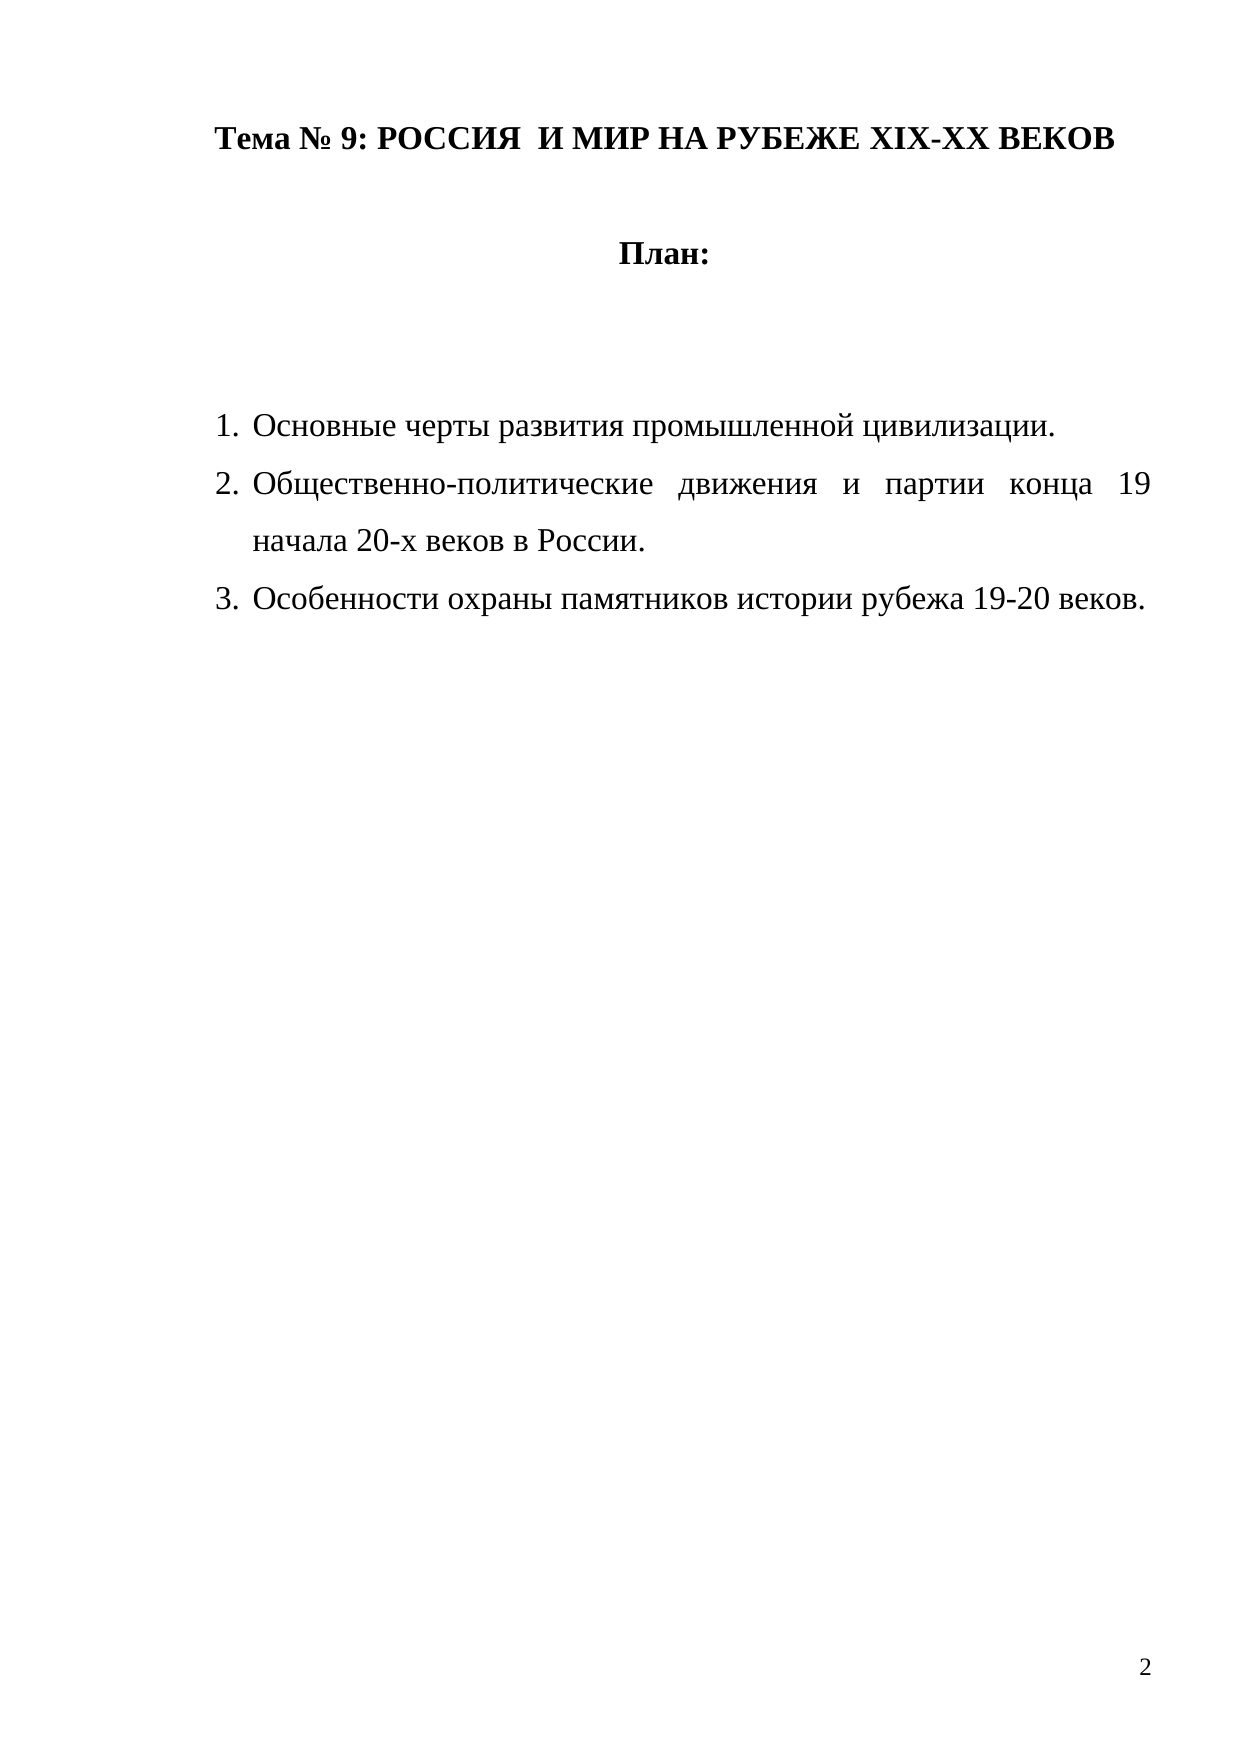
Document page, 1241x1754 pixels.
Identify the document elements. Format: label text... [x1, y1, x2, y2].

text План: [177, 233, 1152, 271]
list Основные черты развития промышленной цивилизации. [215, 406, 1152, 444]
list Особенности охраны памятников истории рубежа 19-20 веков. [215, 578, 1152, 616]
text Тема № 9: РОССИЯ И МИР НА РУБЕЖЕ XIX-XX ВЕКОВ [177, 118, 1152, 156]
list Общественно-политические движения и партии конца 19 начала 20-х веков в России. [215, 463, 1152, 559]
